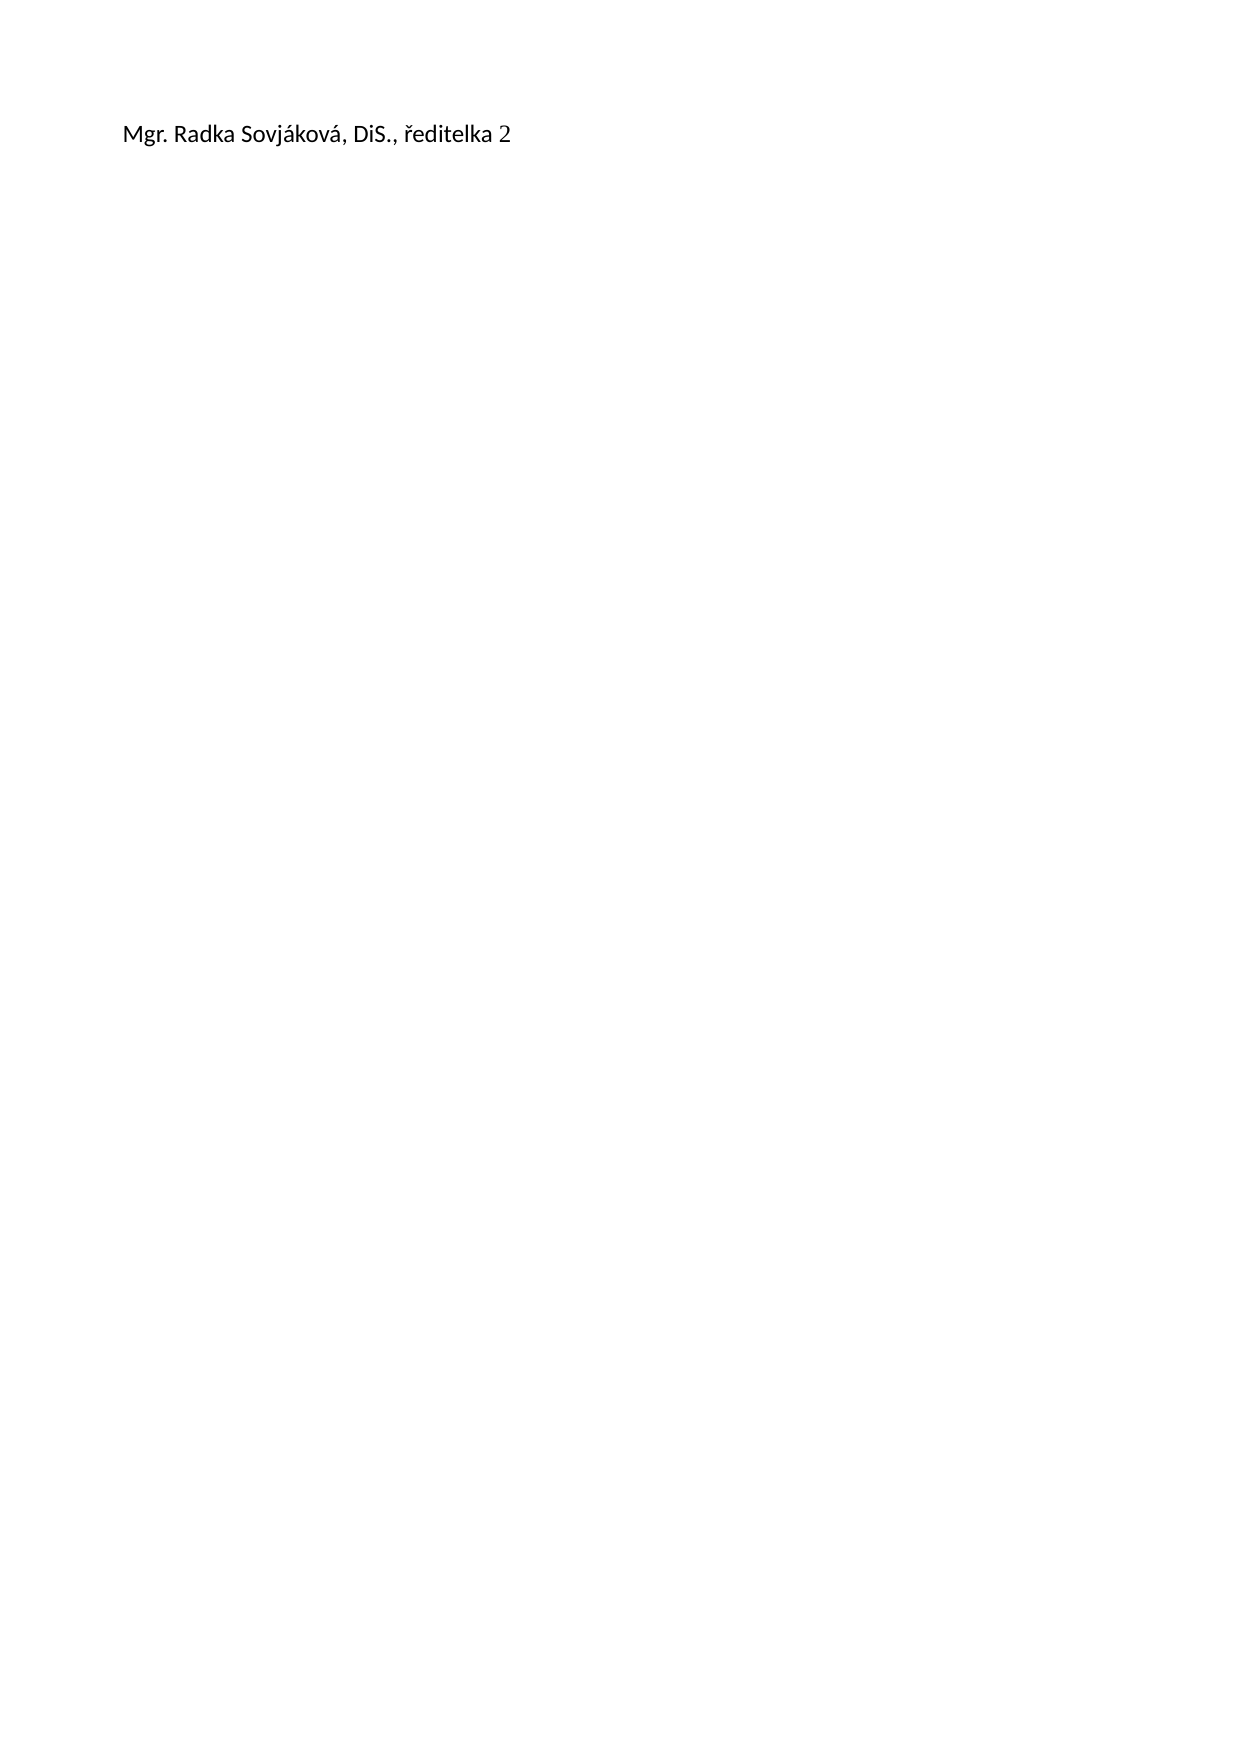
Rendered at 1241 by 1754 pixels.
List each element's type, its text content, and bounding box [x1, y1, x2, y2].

text Mgr. Radka Sovjáková, DiS., ředitelka 2 [122, 118, 1128, 149]
